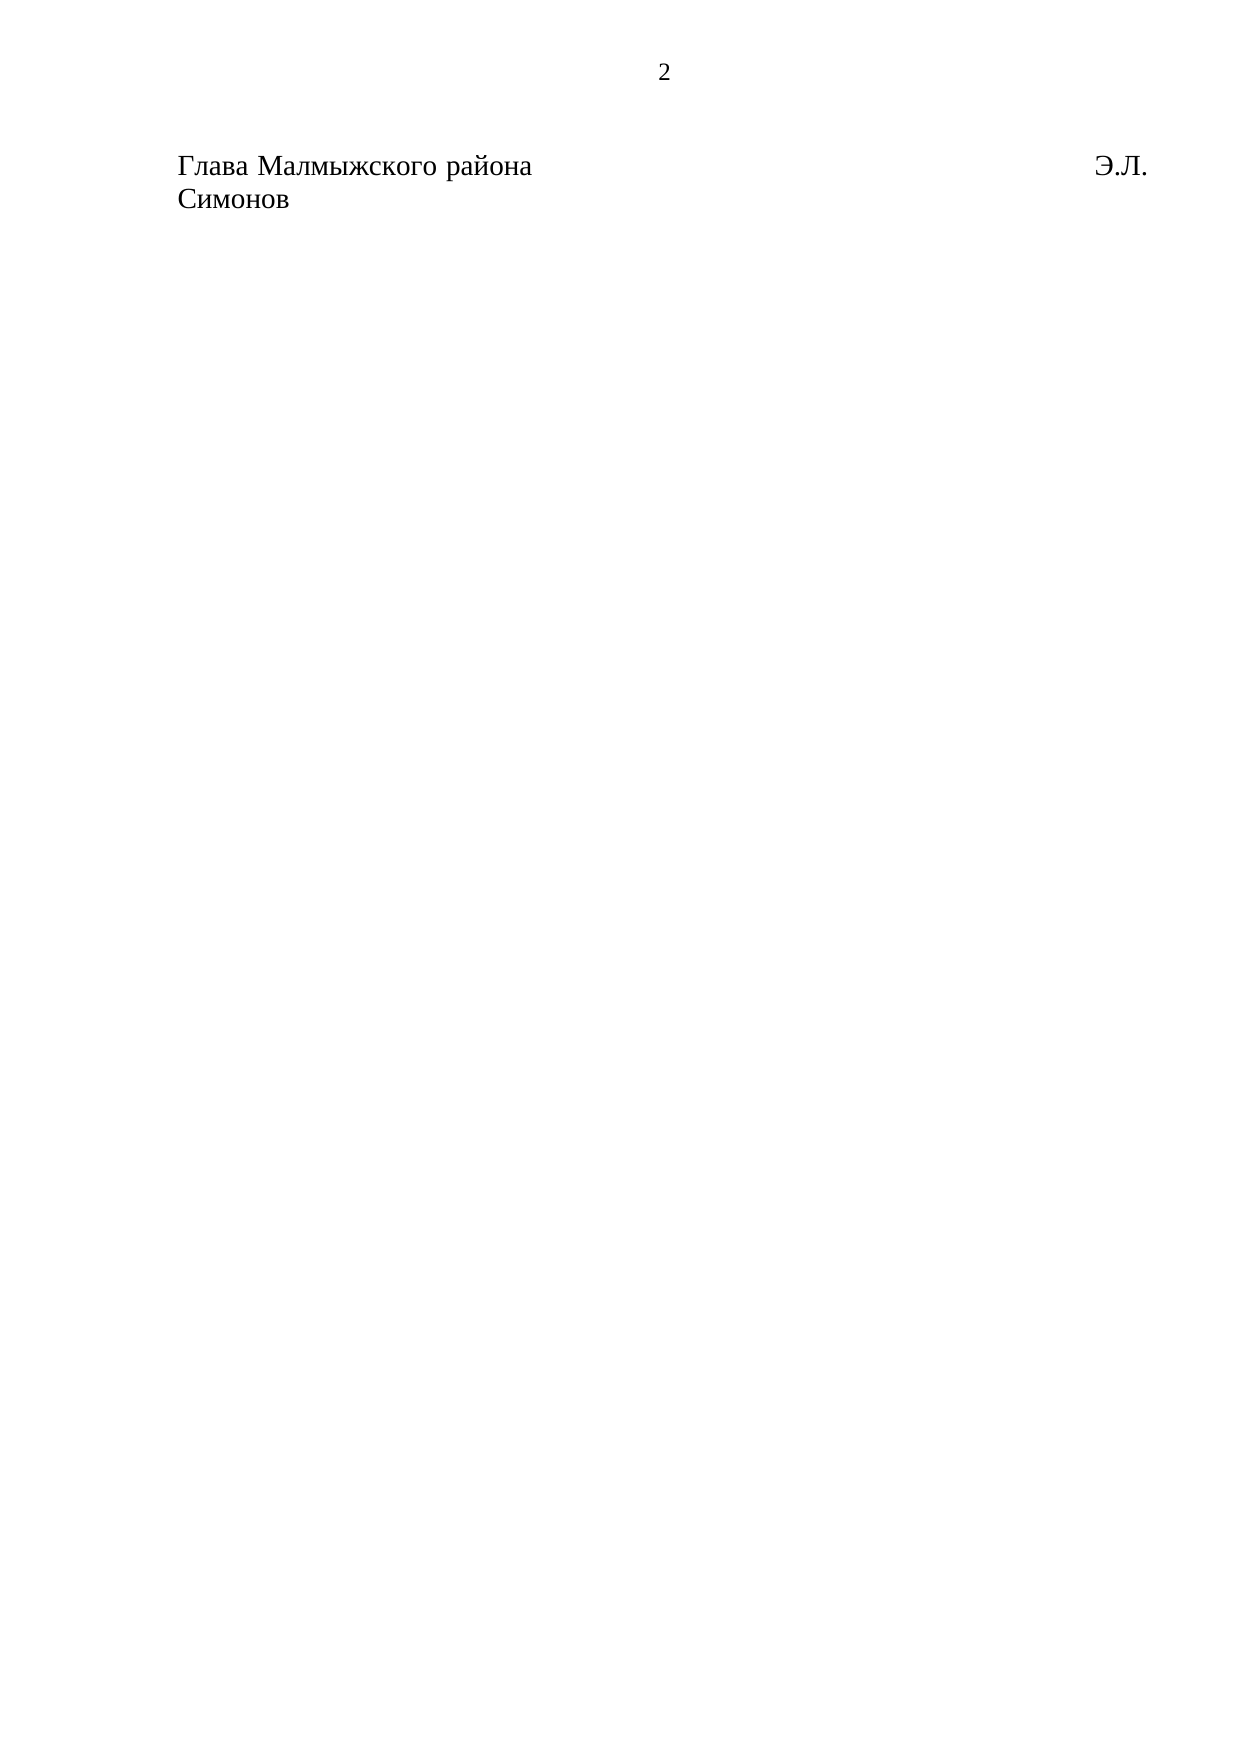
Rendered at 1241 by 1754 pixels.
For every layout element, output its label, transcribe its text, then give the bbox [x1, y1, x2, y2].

text Глава Малмыжского района Э.Л. Симонов [177, 148, 1152, 215]
